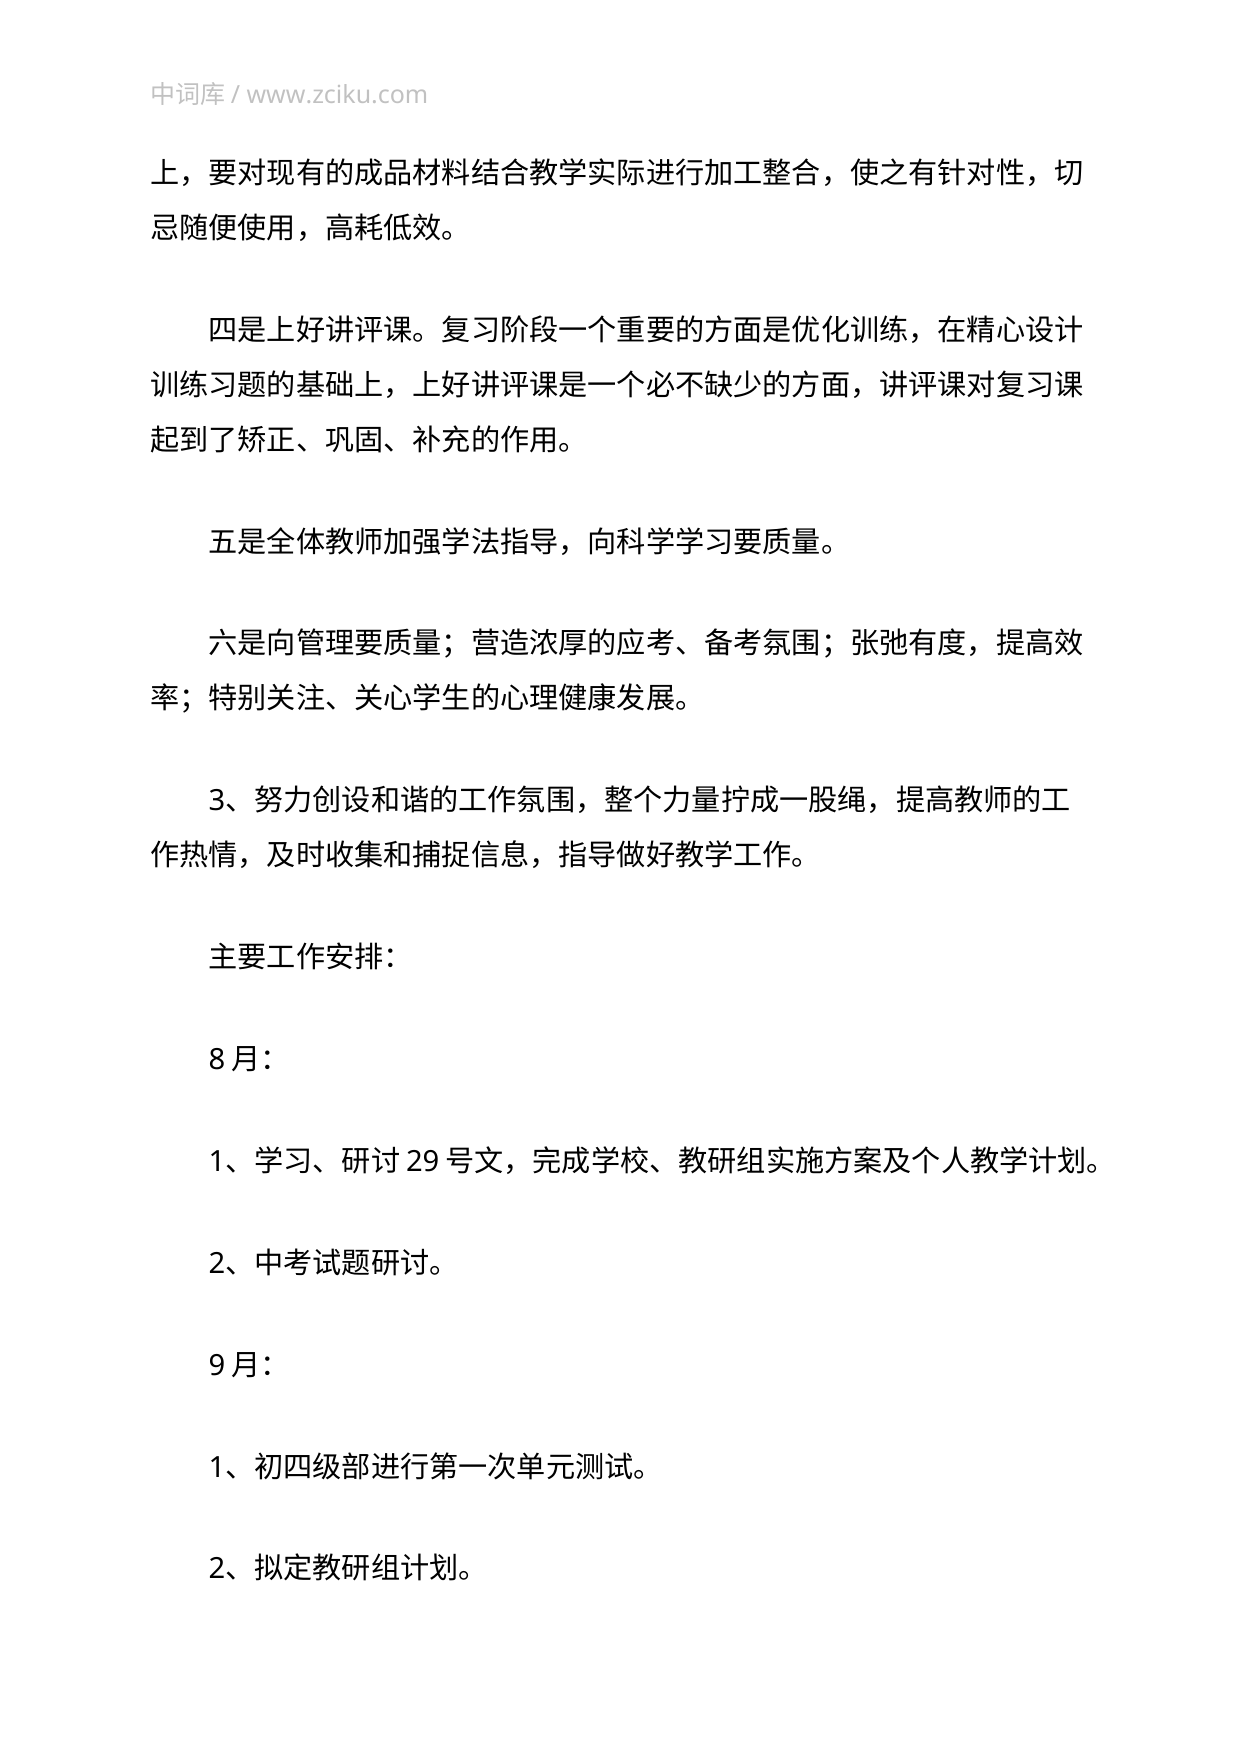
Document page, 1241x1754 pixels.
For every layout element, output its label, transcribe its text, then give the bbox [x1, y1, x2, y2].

text 1、初四级部进行第一次单元测试。 [150, 1443, 1090, 1486]
text 四是上好讲评课。复习阶段一个重要的方面是优化训练，在精心设计训练习题的基础上，上好讲评课是一个必不缺少的方面，讲评课对复习课起到了矫正、巩固、补充的作用。 [150, 307, 1090, 459]
text 2、拟定教研组计划。 [150, 1545, 1090, 1587]
text 3、努力创设和谐的工作氛围，整个力量拧成一股绳，提高教师的工作热情，及时收集和捕捉信息，指导做好教学工作。 [150, 777, 1090, 874]
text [150, 150, 1090, 247]
text 主要工作安排： [150, 933, 1090, 976]
text 六是向管理要质量；营造浓厚的应考、备考氛围；张弛有度，提高效率；特别关注、关心学生的心理健康发展。 [150, 620, 1090, 717]
text 8月： [150, 1035, 1090, 1078]
text 2、中考试题研讨。 [150, 1239, 1090, 1282]
text 1、学习、研讨29号文，完成学校、教研组实施方案及个人教学计划。 [150, 1137, 1090, 1179]
text 9月： [150, 1341, 1090, 1383]
text 五是全体教师加强学法指导，向科学学习要质量。 [150, 518, 1090, 561]
